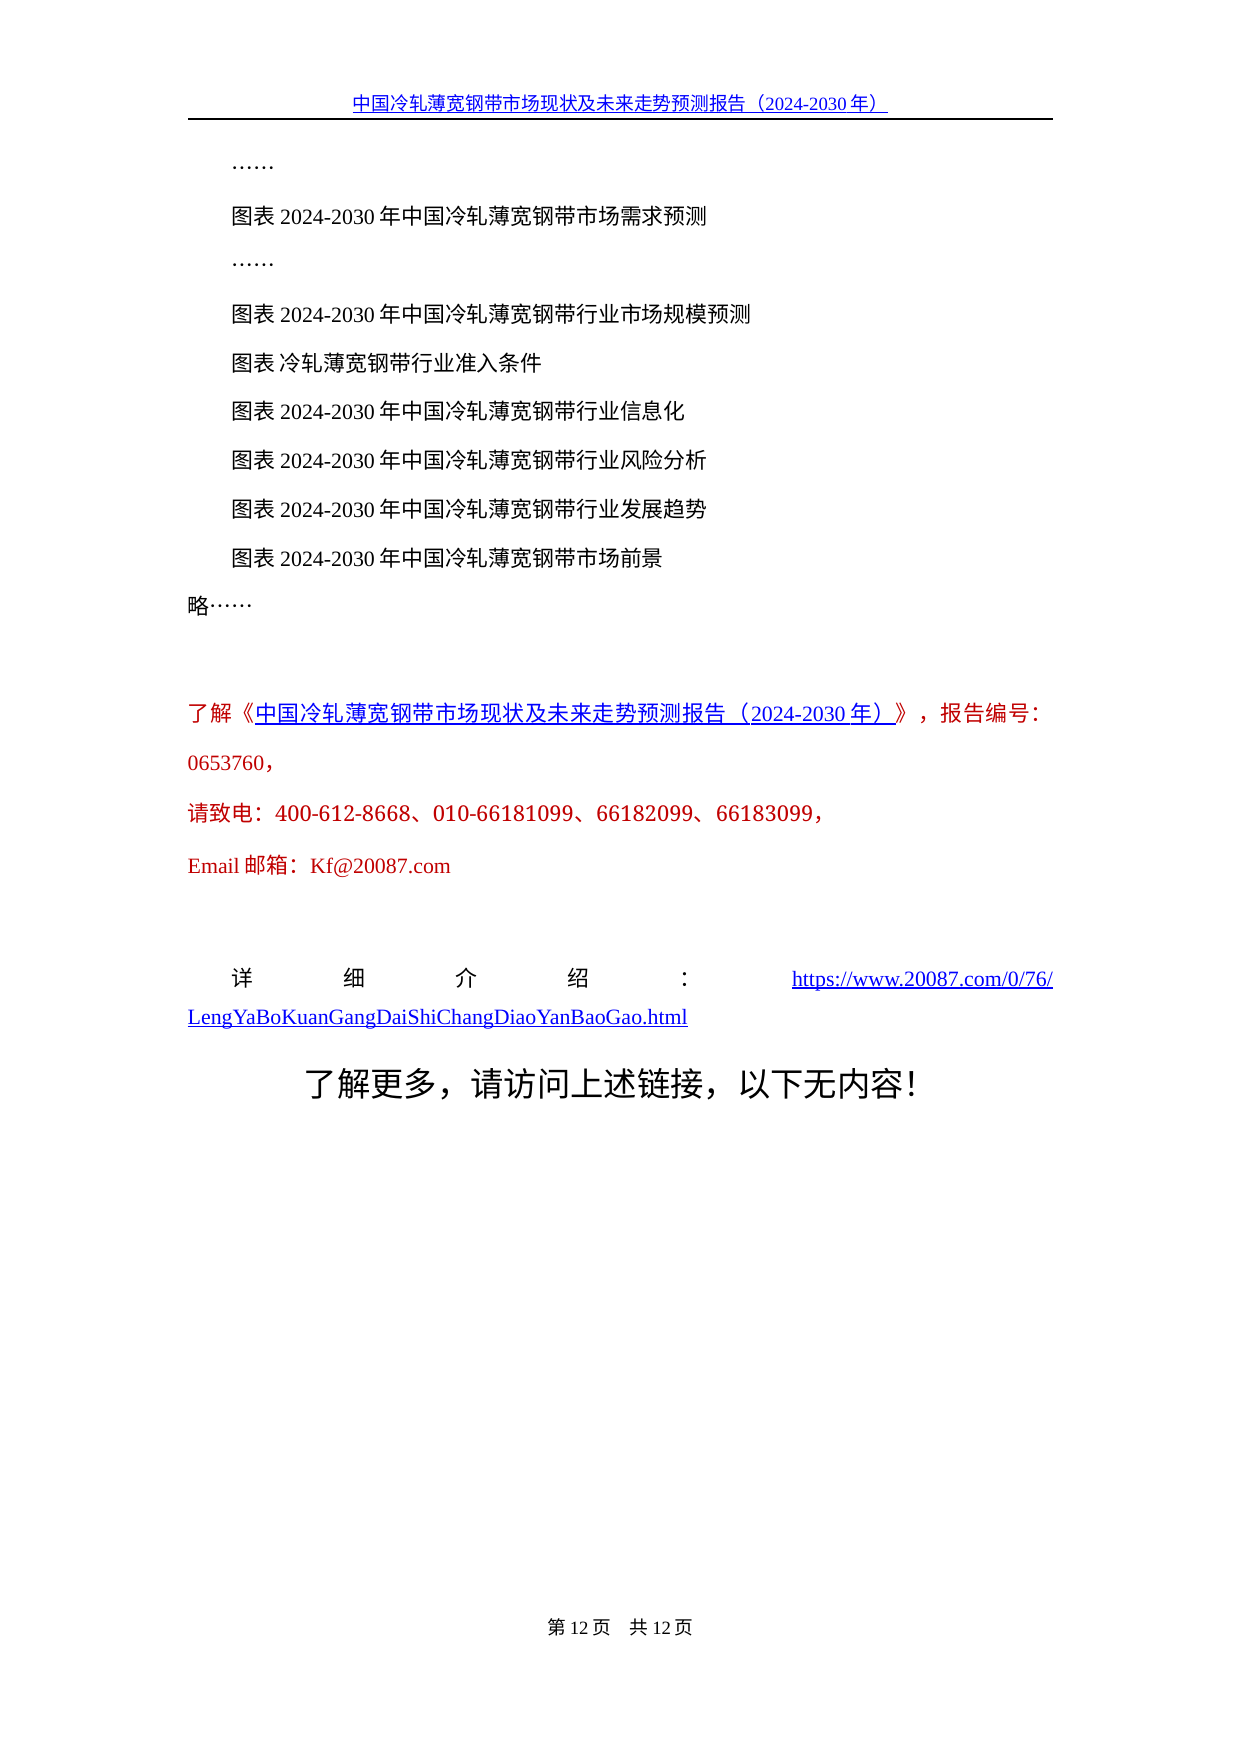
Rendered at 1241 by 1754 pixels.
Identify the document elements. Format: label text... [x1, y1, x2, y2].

text 了解《中国冷轧薄宽钢带市场现状及未来走势预测报告（2024-2030年）》，报告编号：0653760， [187, 695, 1053, 777]
text 详细介绍：https://www.20087.com/0/76/LengYaBoKuanGangDaiShiChangDiaoYanBaoGao.html [187, 960, 1053, 1033]
title 了解更多，请访问上述链接，以下无内容！ [187, 1049, 1053, 1114]
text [187, 150, 1053, 621]
text Email邮箱：Kf@20087.com [187, 847, 1053, 880]
text 请致电：400-612-8668、010-66181099、66182099、66183099， [187, 796, 1053, 828]
